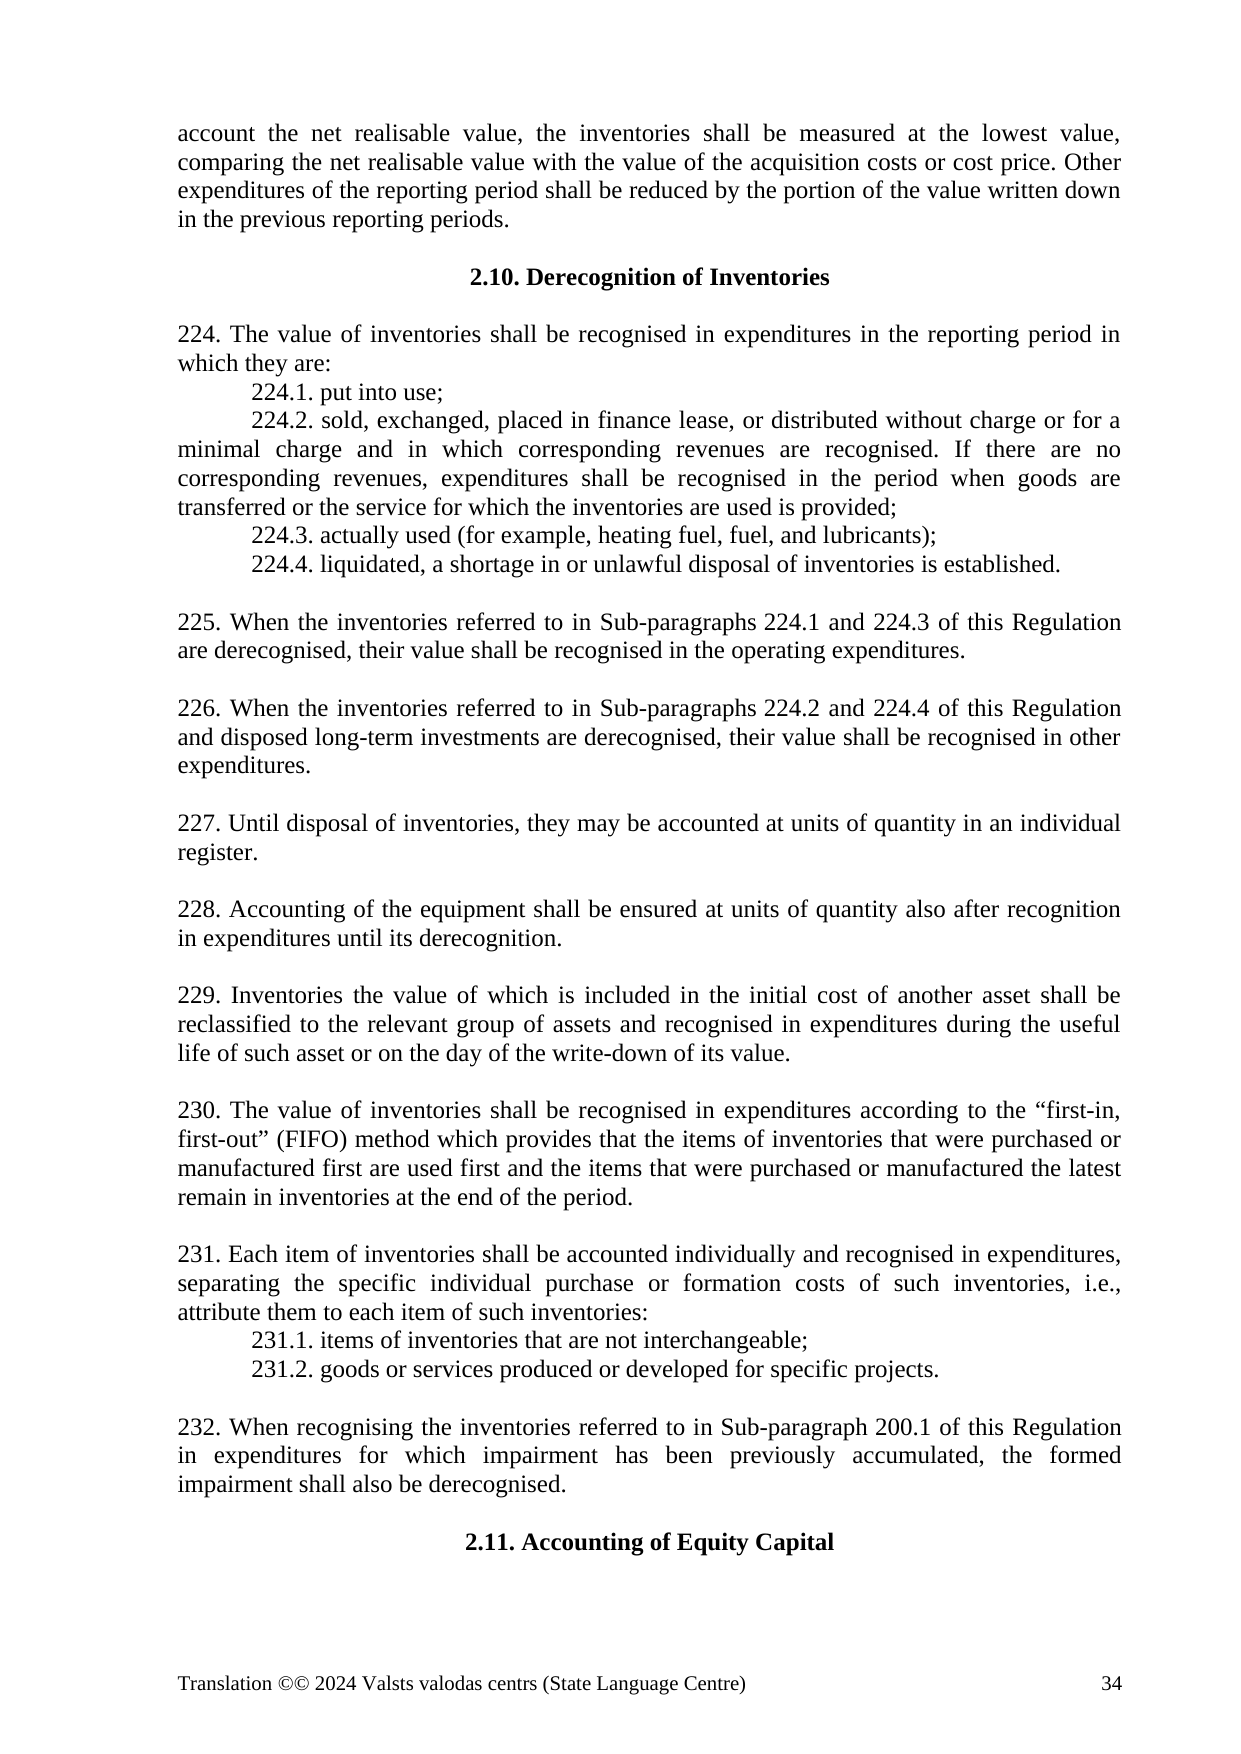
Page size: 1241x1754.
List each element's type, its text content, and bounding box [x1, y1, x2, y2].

text 231. Each item of inventories shall be accounted individually and recognised in expenditures, separating the specific individual purchase or formation costs of such inventories, i.e., attribute them to each item of such inventories: [177, 1239, 1122, 1326]
text 224.4. liquidated, a shortage in or unlawful disposal of inventories is established. [177, 549, 1122, 578]
text 232. When recognising the inventories referred to in Sub-paragraph 200.1 of this Regulation in expenditures for which impairment has been previously accumulated, the formed impairment shall also be derecognised. [177, 1412, 1122, 1498]
text 227. Until disposal of inventories, they may be accounted at units of quantity in an individual register. [177, 808, 1122, 866]
text 228. Accounting of the equipment shall be ensured at units of quantity also after recognition in expenditures until its derecognition. [177, 894, 1122, 952]
text 224. The value of inventories shall be recognised in expenditures in the reporting period in which they are: [177, 319, 1122, 377]
text 224.1. put into use; [177, 377, 1122, 406]
text 226. When the inventories referred to in Sub-paragraphs 224.2 and 224.4 of this Regulation and disposed long-term investments are derecognised, their value shall be recognised in other expenditures. [177, 693, 1122, 779]
text 231.1. items of inventories that are not interchangeable; [177, 1326, 1122, 1354]
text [177, 118, 1122, 233]
text 224.2. sold, exchanged, placed in finance lease, or distributed without charge or for a minimal charge and in which corresponding revenues are recognised. If there are no corresponding revenues, expenditures shall be recognised in the period when goods are transferred or the service for which the inventories are used is provided; [177, 406, 1122, 521]
text 224.3. actually used (for example, heating fuel, fuel, and lubricants); [177, 521, 1122, 549]
text 2.11. Accounting of Equity Capital [177, 1527, 1122, 1556]
text 231.2. goods or services produced or developed for specific projects. [177, 1354, 1122, 1383]
text 230. The value of inventories shall be recognised in expenditures according to the “first-in, first-out” (FIFO) method which provides that the items of inventories that were purchased or manufactured first are used first and the items that were purchased or manufactured the latest remain in inventories at the end of the period. [177, 1096, 1122, 1211]
text 225. When the inventories referred to in Sub-paragraphs 224.1 and 224.3 of this Regulation are derecognised, their value shall be recognised in the operating expenditures. [177, 607, 1122, 664]
text 229. Inventories the value of which is included in the initial cost of another asset shall be reclassified to the relevant group of assets and recognised in expenditures during the useful life of such asset or on the day of the write-down of its value. [177, 981, 1122, 1067]
text 2.10. Derecognition of Inventories [177, 262, 1122, 291]
